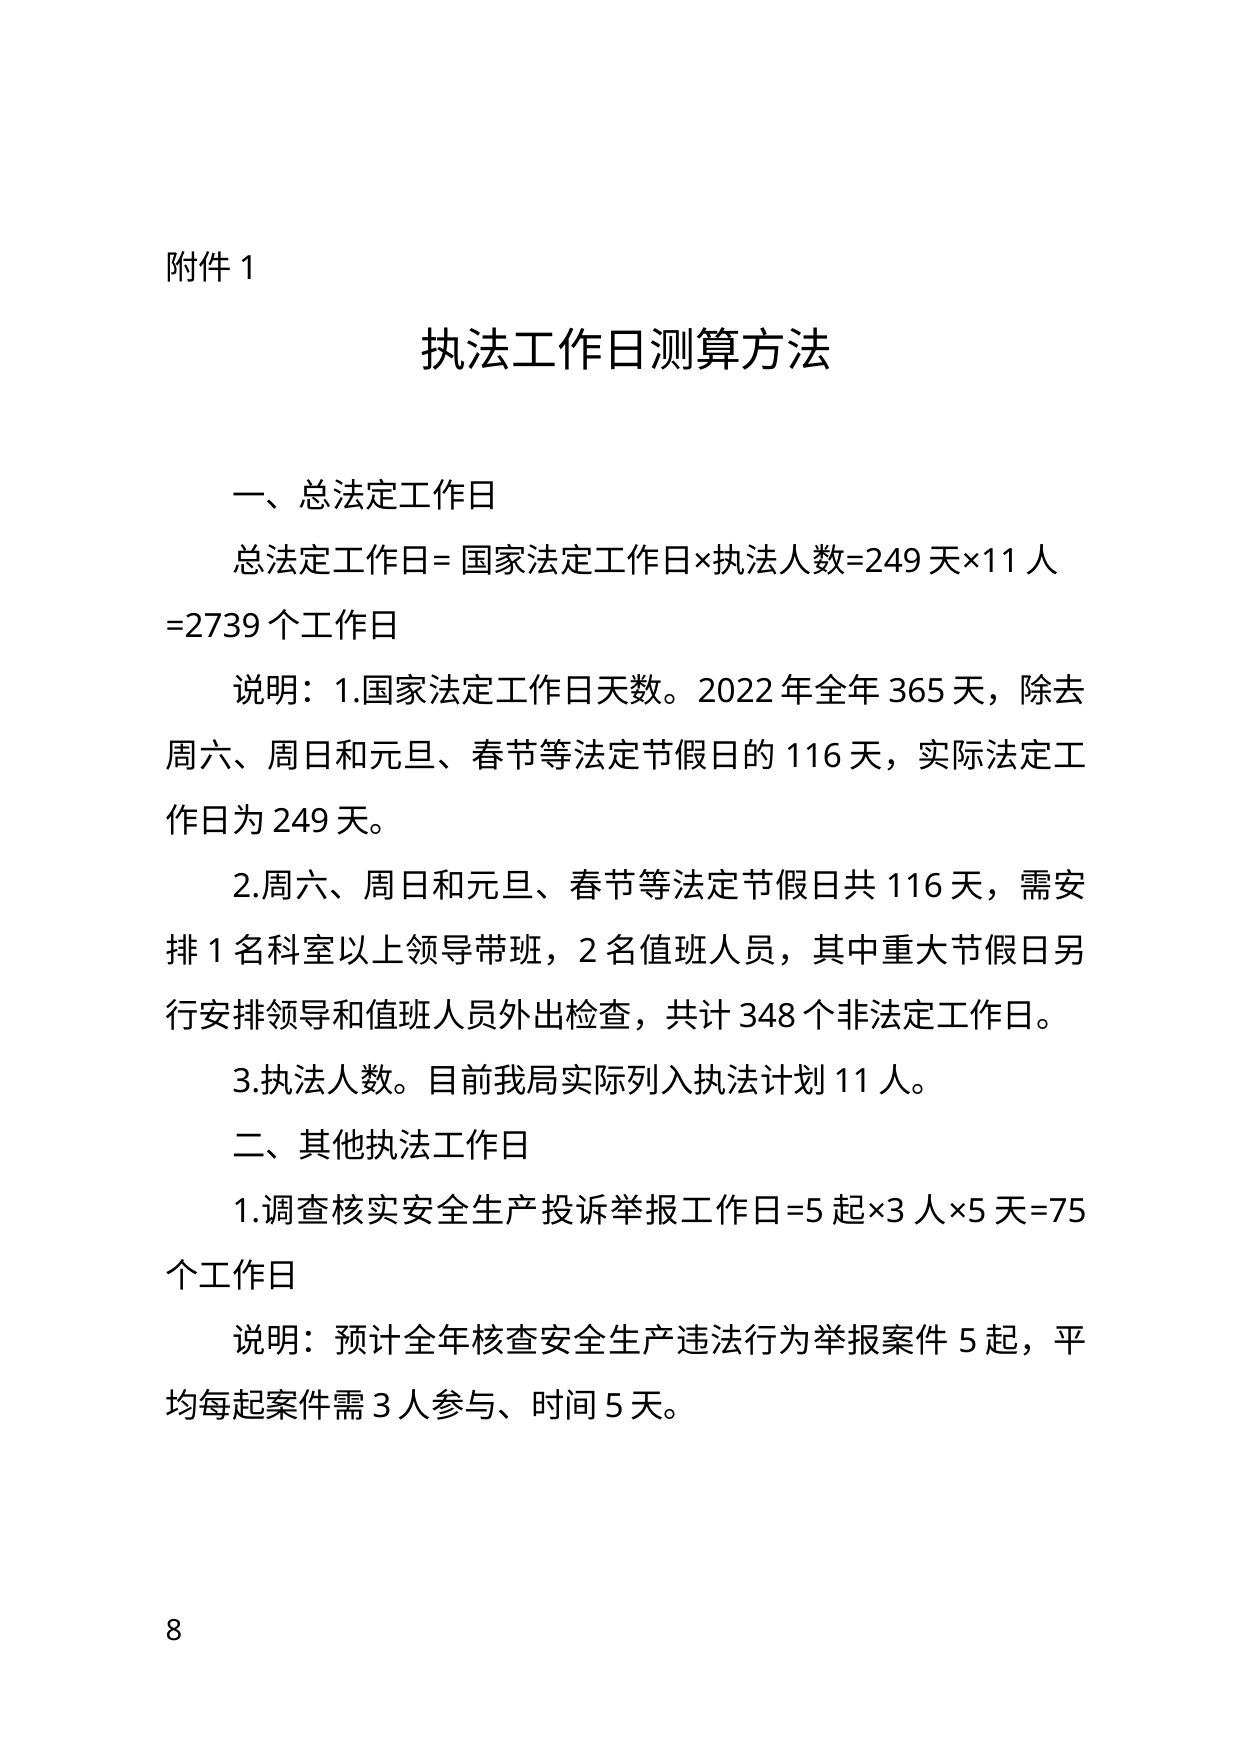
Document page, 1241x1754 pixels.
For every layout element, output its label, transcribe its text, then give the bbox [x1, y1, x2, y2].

text 附件1 [165, 233, 1087, 298]
text 2.周六、周日和元旦、春节等法定节假日共116天，需安排1名科室以上领导带班，2名值班人员，其中重大节假日另行安排领导和值班人员外出检查，共计348个非法定工作日。 [165, 850, 1087, 1045]
text 3.执法人数。目前我局实际列入执法计划11人。 [165, 1045, 1087, 1110]
text 总法定工作日= 国家法定工作日×执法人数=249天×11人=2739个工作日 [165, 525, 1087, 655]
text 二、其他执法工作日 [165, 1110, 1087, 1175]
text 执法工作日测算方法 [165, 298, 1087, 395]
text 说明：1.国家法定工作日天数。2022年全年365天，除去周六、周日和元旦、春节等法定节假日的116天，实际法定工作日为249天。 [165, 655, 1087, 850]
text 说明：预计全年核查安全生产违法行为举报案件5起，平均每起案件需3人参与、时间5天。 [165, 1305, 1087, 1435]
text 一、总法定工作日 [165, 460, 1087, 525]
text 1.调查核实安全生产投诉举报工作日=5起×3人×5天=75个工作日 [165, 1175, 1087, 1305]
